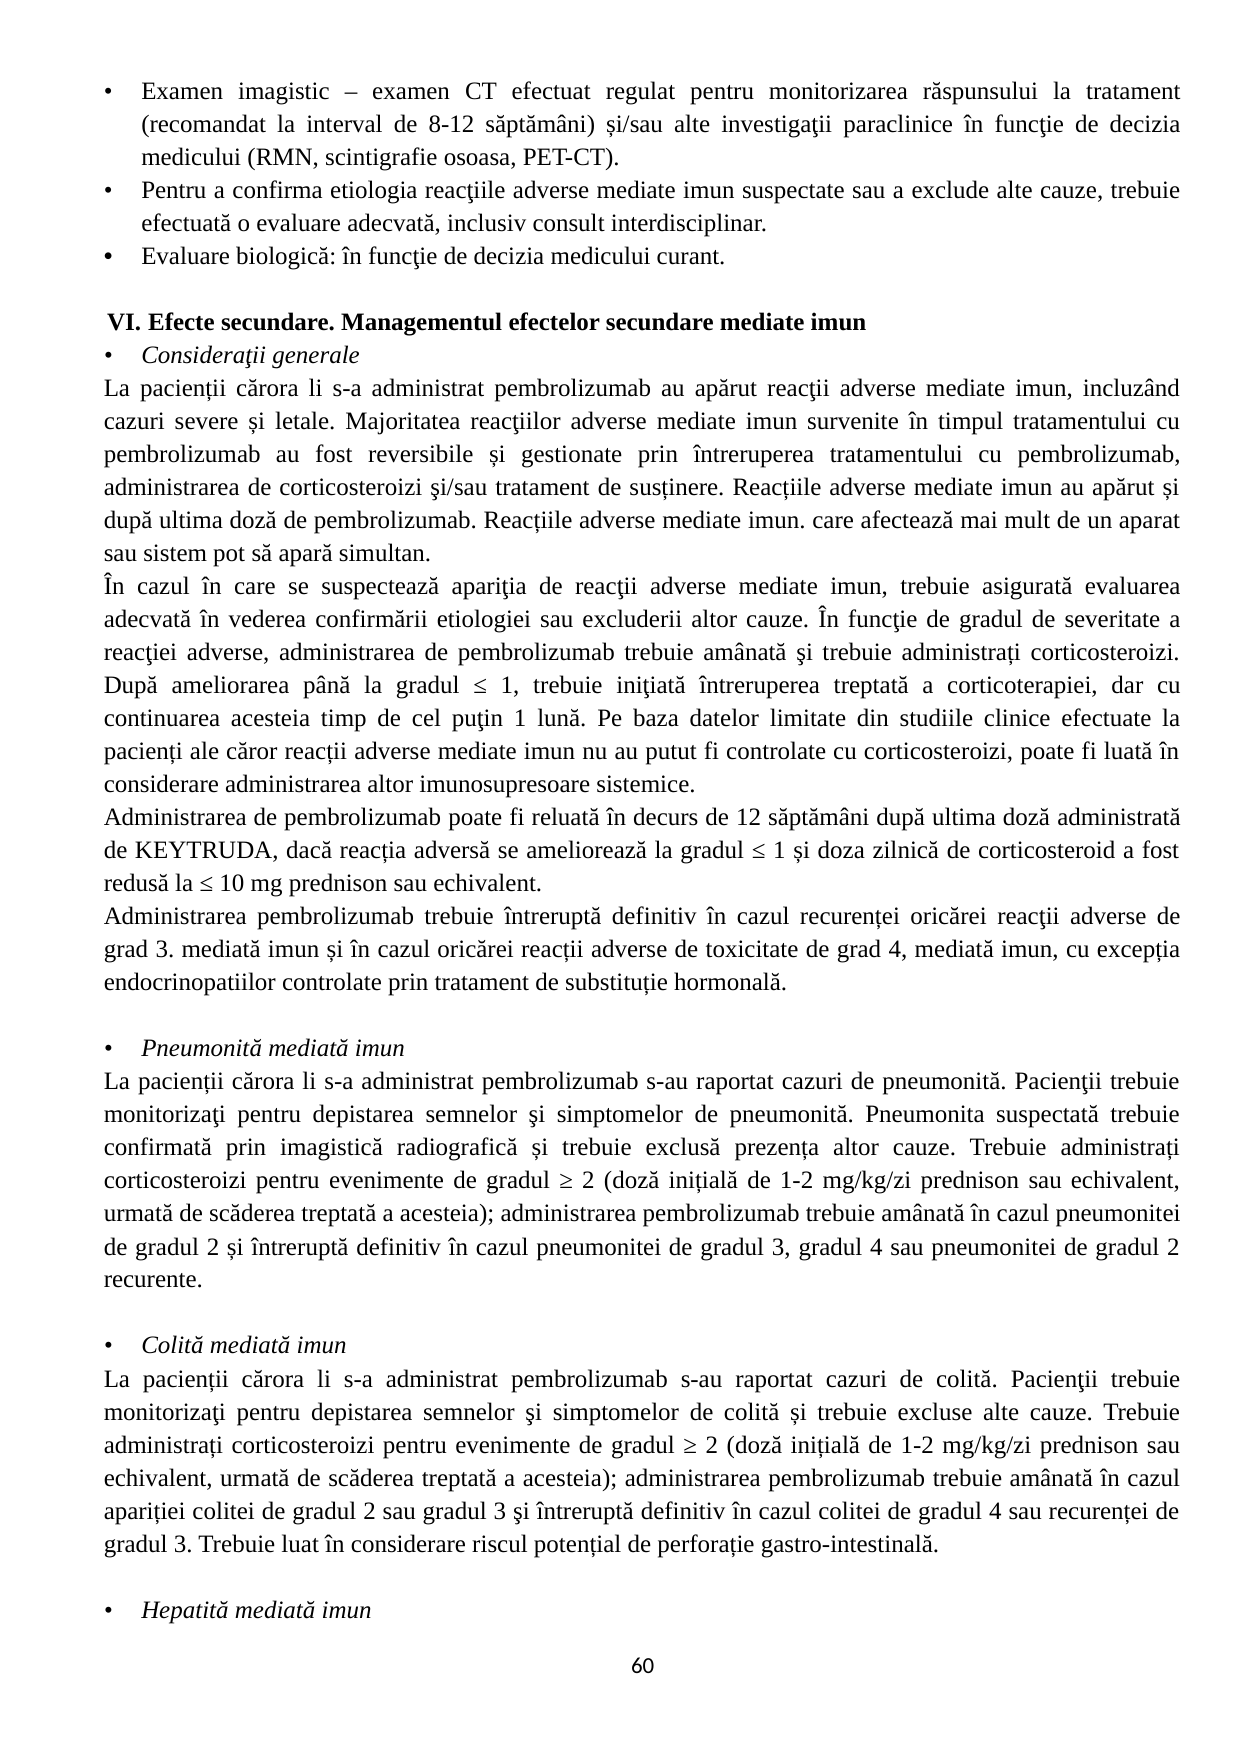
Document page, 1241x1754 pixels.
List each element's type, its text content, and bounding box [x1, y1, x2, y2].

list Examen imagistic – examen CT efectuat regulat pentru monitorizarea răspunsului la tratament (recomandat la interval de 8-12 săptămâni) și/sau alte investigaţii paraclinice în funcţie de decizia medicului (RMN, scintigrafie osoasa, PET-CT). [103, 76, 1181, 171]
text Administrarea de pembrolizumab poate fi reluată în decurs de 12 săptămâni după ultima doză administrată de KEYTRUDA, dacă reacția adversă se ameliorează la gradul ≤ 1 și doza zilnică de corticosteroid a fost redusă la ≤ 10 mg prednison sau echivalent. [103, 802, 1181, 897]
list Pneumonită mediată imun [103, 1033, 1181, 1062]
list Evaluare biologică: în funcţie de decizia medicului curant. [103, 241, 1181, 270]
text Administrarea pembrolizumab trebuie întreruptă definitiv în cazul recurenței oricărei reacţii adverse de grad 3. mediată imun și în cazul oricărei reacții adverse de toxicitate de grad 4, mediată imun, cu excepția endocrinopatiilor controlate prin tratament de substituție hormonală. [103, 901, 1181, 996]
text La pacienții cărora li s-a administrat pembrolizumab s-au raportat cazuri de colită. Pacienţii trebuie monitorizaţi pentru depistarea semnelor şi simptomelor de colită și trebuie excluse alte cauze. Trebuie administrați corticosteroizi pentru evenimente de gradul ≥ 2 (doză inițială de 1-2 mg/kg/zi prednison sau echivalent, urmată de scăderea treptată a acesteia); administrarea pembrolizumab trebuie amânată în cazul apariției colitei de gradul 2 sau gradul 3 şi întreruptă definitiv în cazul colitei de gradul 4 sau recurenței de gradul 3. Trebuie luat în considerare riscul potențial de perforație gastro-intestinală. [103, 1364, 1181, 1557]
text În cazul în care se suspectează apariţia de reacţii adverse mediate imun, trebuie asigurată evaluarea adecvată în vederea confirmării etiologiei sau excluderii altor cauze. În funcţie de gradul de severitate a reacţiei adverse, administrarea de pembrolizumab trebuie amânată şi trebuie administrați corticosteroizi. După ameliorarea până la gradul ≤ 1, trebuie iniţiată întreruperea treptată a corticoterapiei, dar cu continuarea acesteia timp de cel puţin 1 lună. Pe baza datelor limitate din studiile clinice efectuate la pacienți ale căror reacții adverse mediate imun nu au putut fi controlate cu corticosteroizi, poate fi luată în considerare administrarea altor imunosupresoare sistemice. [103, 571, 1181, 798]
list Hepatită mediată imun [103, 1595, 1181, 1623]
list Pentru a confirma etiologia reacţiile adverse mediate imun suspectate sau a exclude alte cauze, trebuie efectuată o evaluare adecvată, inclusiv consult interdisciplinar. [103, 175, 1181, 237]
text La pacienții cărora li s-a administrat pembrolizumab au apărut reacţii adverse mediate imun, incluzând cazuri severe și letale. Majoritatea reacţiilor adverse mediate imun survenite în timpul tratamentului cu pembrolizumab au fost reversibile și gestionate prin întreruperea tratamentului cu pembrolizumab, administrarea de corticosteroizi şi/sau tratament de susținere. Reacțiile adverse mediate imun au apărut și după ultima doză de pembrolizumab. Reacțiile adverse mediate imun. care afectează mai mult de un aparat sau sistem pot să apară simultan. [103, 373, 1181, 567]
list Efecte secundare. Managementul efectelor secundare mediate imun [141, 307, 1181, 336]
list Consideraţii generale [103, 340, 1181, 369]
text La pacienții cărora li s-a administrat pembrolizumab s-au raportat cazuri de pneumonită. Pacienţii trebuie monitorizaţi pentru depistarea semnelor şi simptomelor de pneumonită. Pneumonita suspectată trebuie confirmată prin imagistică radiografică și trebuie exclusă prezența altor cauze. Trebuie administrați corticosteroizi pentru evenimente de gradul ≥ 2 (doză inițială de 1-2 mg/kg/zi prednison sau echivalent, urmată de scăderea treptată a acesteia); administrarea pembrolizumab trebuie amânată în cazul pneumonitei de gradul 2 și întreruptă definitiv în cazul pneumonitei de gradul 3, gradul 4 sau pneumonitei de gradul 2 recurente. [103, 1066, 1181, 1293]
list Colită mediată imun [103, 1331, 1181, 1359]
